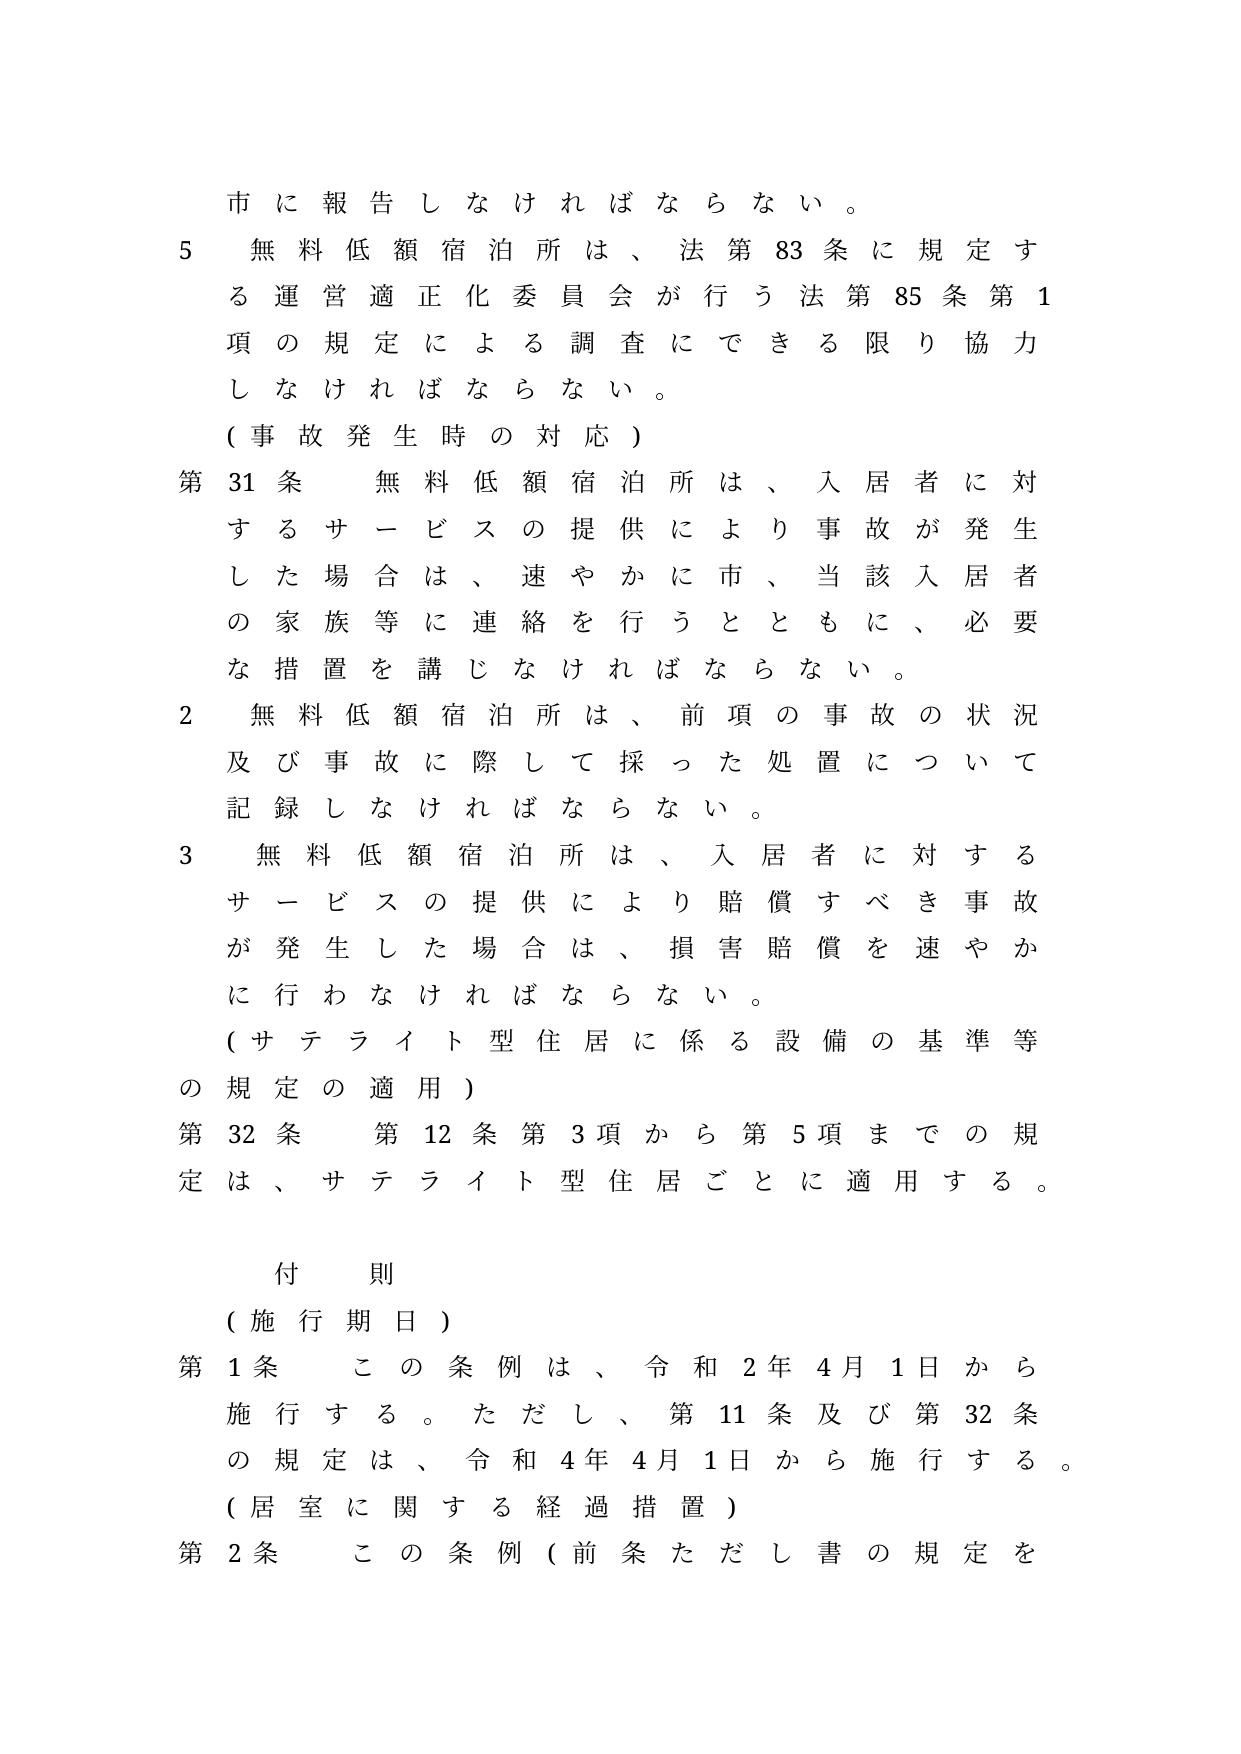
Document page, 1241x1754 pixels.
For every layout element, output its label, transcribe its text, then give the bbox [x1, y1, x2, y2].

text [179, 1529, 1061, 1575]
text 3 無料低額宿泊所は、入居者に対するサービスの提供により賠償すべき事故が発生した場合は、損害賠償を速やかに行わなければならない。 [179, 830, 1061, 1017]
text (居室に関する経過措置) [179, 1482, 1061, 1529]
text 第32条 第12条第3項から第5項までの規定は、サテライト型住居ごとに適用する。 [179, 1110, 1061, 1203]
text (事故発生時の対応) [179, 411, 1061, 458]
text 付 則 [179, 1249, 1061, 1296]
text (サテライト型住居に係る設備の基準等の規定の適用) [179, 1017, 1061, 1110]
text 2 無料低額宿泊所は、前項の事故の状況及び事故に際して採った処置について記録しなければならない。 [179, 691, 1061, 830]
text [179, 178, 1061, 225]
text 5 無料低額宿泊所は、法第83条に規定する運営適正化委員会が行う法第85条第1項の規定による調査にできる限り協力しなければならない。 [179, 225, 1061, 411]
text (施行期日) [179, 1296, 1061, 1343]
text 第1条 この条例は、令和2年4月1日から施行する。ただし、第11条及び第32条の規定は、令和4年4月1日から施行する。 [179, 1343, 1061, 1482]
text 第31条 無料低額宿泊所は、入居者に対するサービスの提供により事故が発生した場合は、速やかに市、当該入居者の家族等に連絡を行うとともに、必要な措置を講じなければならない。 [179, 458, 1061, 691]
